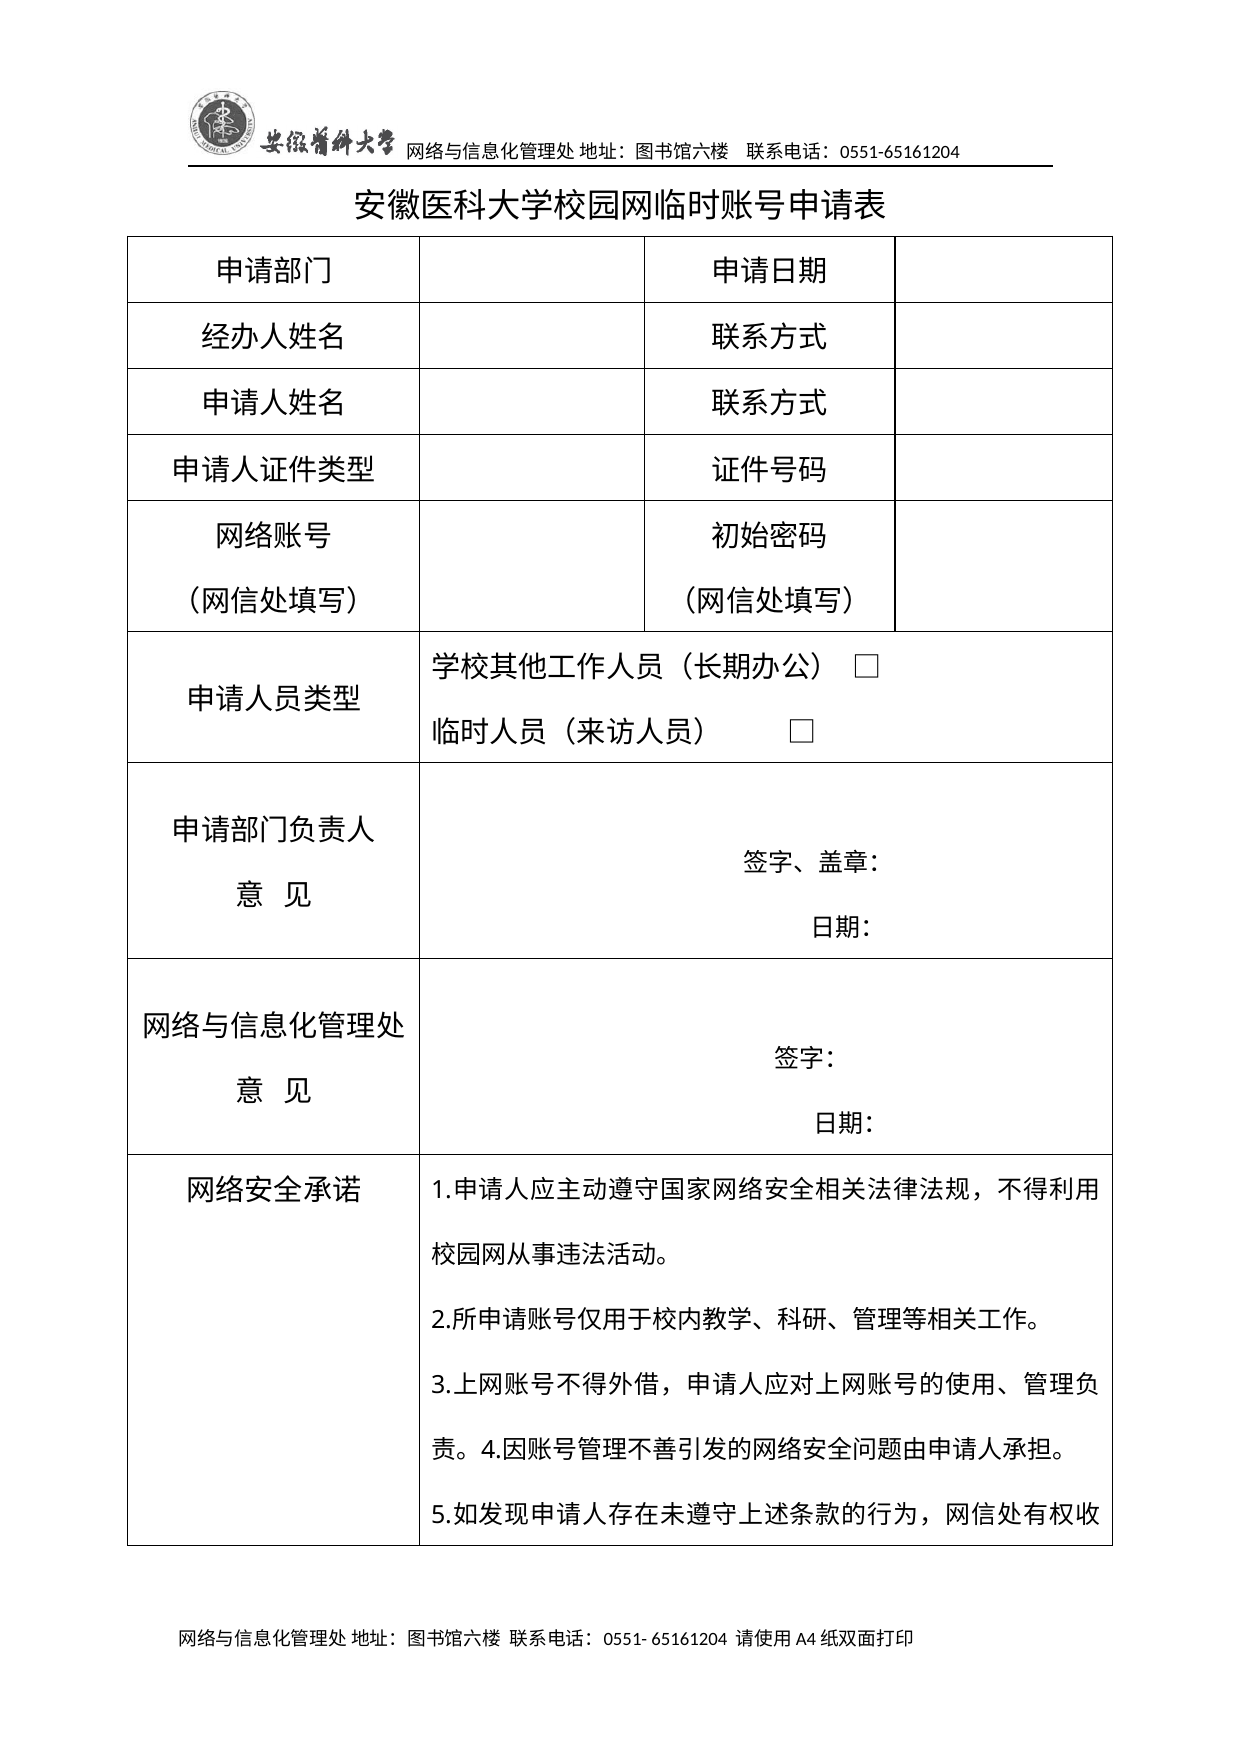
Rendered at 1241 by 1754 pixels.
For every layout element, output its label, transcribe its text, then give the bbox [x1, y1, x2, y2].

table_cell [896, 303, 1112, 368]
table_header 申请部门 [128, 237, 419, 302]
table_cell 申请人证件类型 [128, 435, 419, 500]
table_cell 网络安全承诺 [128, 1155, 419, 1545]
table_cell [420, 435, 644, 500]
table_cell 学校其他工作人员（长期办公） □ 临时人员（来访人员） □ [420, 632, 1112, 762]
table_header 申请日期 [645, 237, 894, 302]
table_cell 申请人员类型 [128, 632, 419, 762]
table_cell 联系方式 [645, 369, 894, 434]
table_cell 证件号码 [645, 435, 894, 500]
text 安徽医科大学校园网临时账号申请表 [187, 171, 1053, 236]
table_cell [420, 501, 644, 631]
table_cell 签字、盖章： 日期： [420, 763, 1112, 958]
table_cell [420, 303, 644, 368]
table_cell 网络账号 （网信处填写） [128, 501, 419, 631]
table_header [896, 237, 1112, 302]
table_cell 申请部门负责人 意 见 [128, 763, 419, 958]
table_cell 经办人姓名 [128, 303, 419, 368]
table_cell 申请人姓名 [128, 369, 419, 434]
table_cell [896, 435, 1112, 500]
table_cell [896, 369, 1112, 434]
table_cell 网络与信息化管理处 意 见 [128, 959, 419, 1154]
table_cell [896, 501, 1112, 631]
table_cell 签字： 日期： [420, 959, 1112, 1154]
picture [187, 88, 398, 158]
table_cell 联系方式 [645, 303, 894, 368]
table_cell 初始密码 （网信处填写） [645, 501, 894, 631]
table_header [420, 237, 644, 302]
table_cell [420, 369, 644, 434]
